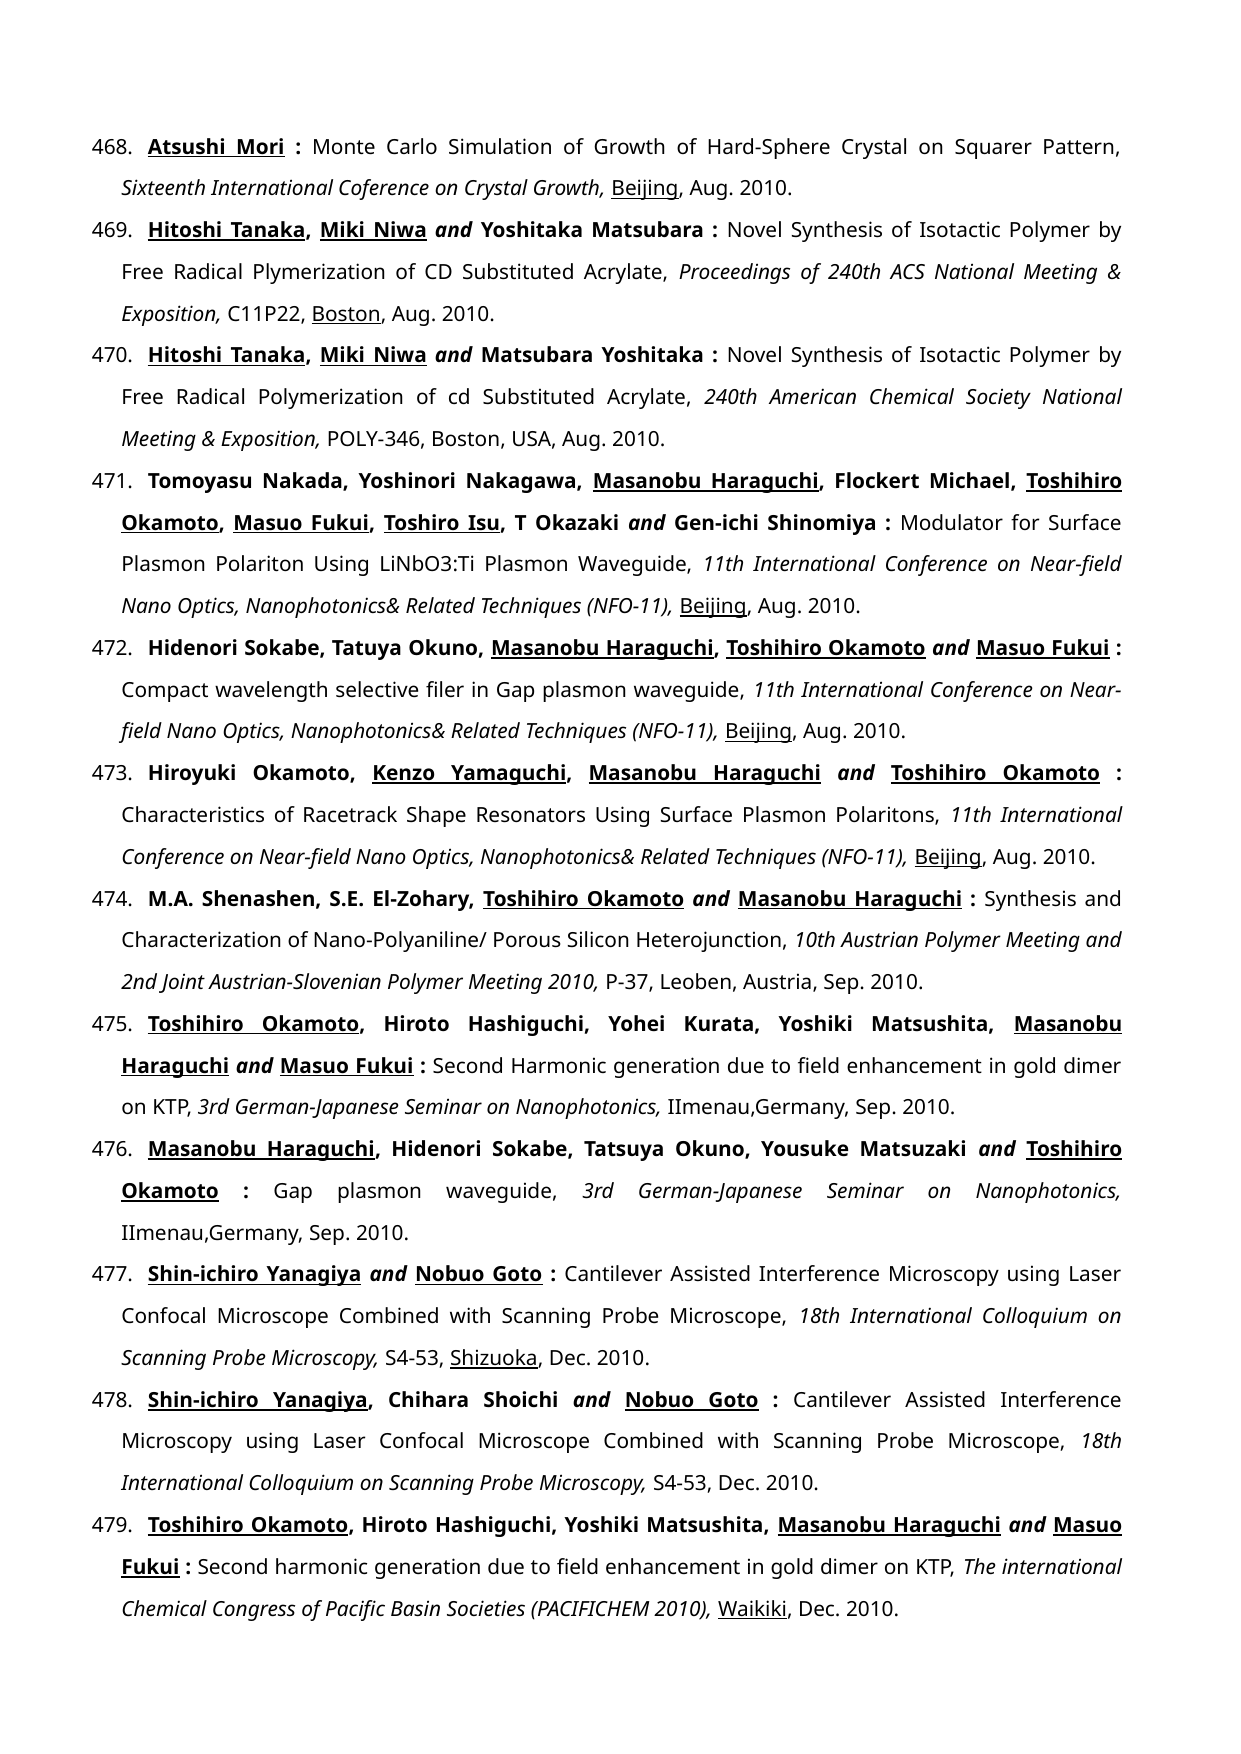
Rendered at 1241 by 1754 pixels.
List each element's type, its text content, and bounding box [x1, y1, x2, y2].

list Toshihiro Okamoto, Hiroto Hashiguchi, Yohei Kurata, Yoshiki Matsushita, Masanobu Haraguchi and Masuo Fukui : Second Harmonic generation due to field enhancement in gold dimer on KTP, 3rd German-Japanese Seminar on Nanophotonics, IImenau,Germany, Sep. 2010. [92, 1002, 1122, 1128]
list Atsushi Mori : Monte Carlo Simulation of Growth of Hard-Sphere Crystal on Squarer Pattern, Sixteenth International Coference on Crystal Growth, Beijing, Aug. 2010. [92, 125, 1122, 209]
list Shin-ichiro Yanagiya, Chihara Shoichi and Nobuo Goto : Cantilever Assisted Interference Microscopy using Laser Confocal Microscope Combined with Scanning Probe Microscope, 18th International Colloquium on Scanning Probe Microscopy, S4-53, Dec. 2010. [92, 1378, 1122, 1503]
list Shin-ichiro Yanagiya and Nobuo Goto : Cantilever Assisted Interference Microscopy using Laser Confocal Microscope Combined with Scanning Probe Microscope, 18th International Colloquium on Scanning Probe Microscopy, S4-53, Shizuoka, Dec. 2010. [92, 1253, 1122, 1378]
list Hitoshi Tanaka, Miki Niwa and Yoshitaka Matsubara : Novel Synthesis of Isotactic Polymer by Free Radical Plymerization of CD Substituted Acrylate, Proceedings of 240th ACS National Meeting & Exposition, C11P22, Boston, Aug. 2010. [92, 209, 1122, 334]
list Hiroyuki Okamoto, Kenzo Yamaguchi, Masanobu Haraguchi and Toshihiro Okamoto : Characteristics of Racetrack Shape Resonators Using Surface Plasmon Polaritons, 11th International Conference on Near-field Nano Optics, Nanophotonics& Related Techniques (NFO-11), Beijing, Aug. 2010. [92, 752, 1122, 877]
list Hidenori Sokabe, Tatuya Okuno, Masanobu Haraguchi, Toshihiro Okamoto and Masuo Fukui : Compact wavelength selective filer in Gap plasmon waveguide, 11th International Conference on Near-field Nano Optics, Nanophotonics& Related Techniques (NFO-11), Beijing, Aug. 2010. [92, 626, 1122, 752]
list Tomoyasu Nakada, Yoshinori Nakagawa, Masanobu Haraguchi, Flockert Michael, Toshihiro Okamoto, Masuo Fukui, Toshiro Isu, T Okazaki and Gen-ichi Shinomiya : Modulator for Surface Plasmon Polariton Using LiNbO3:Ti Plasmon Waveguide, 11th International Conference on Near-field Nano Optics, Nanophotonics& Related Techniques (NFO-11), Beijing, Aug. 2010. [92, 459, 1122, 626]
list Masanobu Haraguchi, Hidenori Sokabe, Tatsuya Okuno, Yousuke Matsuzaki and Toshihiro Okamoto : Gap plasmon waveguide, 3rd German-Japanese Seminar on Nanophotonics, IImenau,Germany, Sep. 2010. [92, 1128, 1122, 1253]
list Toshihiro Okamoto, Hiroto Hashiguchi, Yoshiki Matsushita, Masanobu Haraguchi and Masuo Fukui : Second harmonic generation due to field enhancement in gold dimer on KTP, The international Chemical Congress of Pacific Basin Societies (PACIFICHEM 2010), Waikiki, Dec. 2010. [92, 1503, 1122, 1629]
list Hitoshi Tanaka, Miki Niwa and Matsubara Yoshitaka : Novel Synthesis of Isotactic Polymer by Free Radical Polymerization of cd Substituted Acrylate, 240th American Chemical Society National Meeting & Exposition, POLY-346, Boston, USA, Aug. 2010. [92, 334, 1122, 459]
list M.A. Shenashen, S.E. El-Zohary, Toshihiro Okamoto and Masanobu Haraguchi : Synthesis and Characterization of Nano-Polyaniline/ Porous Silicon Heterojunction, 10th Austrian Polymer Meeting and 2nd Joint Austrian-Slovenian Polymer Meeting 2010, P-37, Leoben, Austria, Sep. 2010. [92, 877, 1122, 1002]
